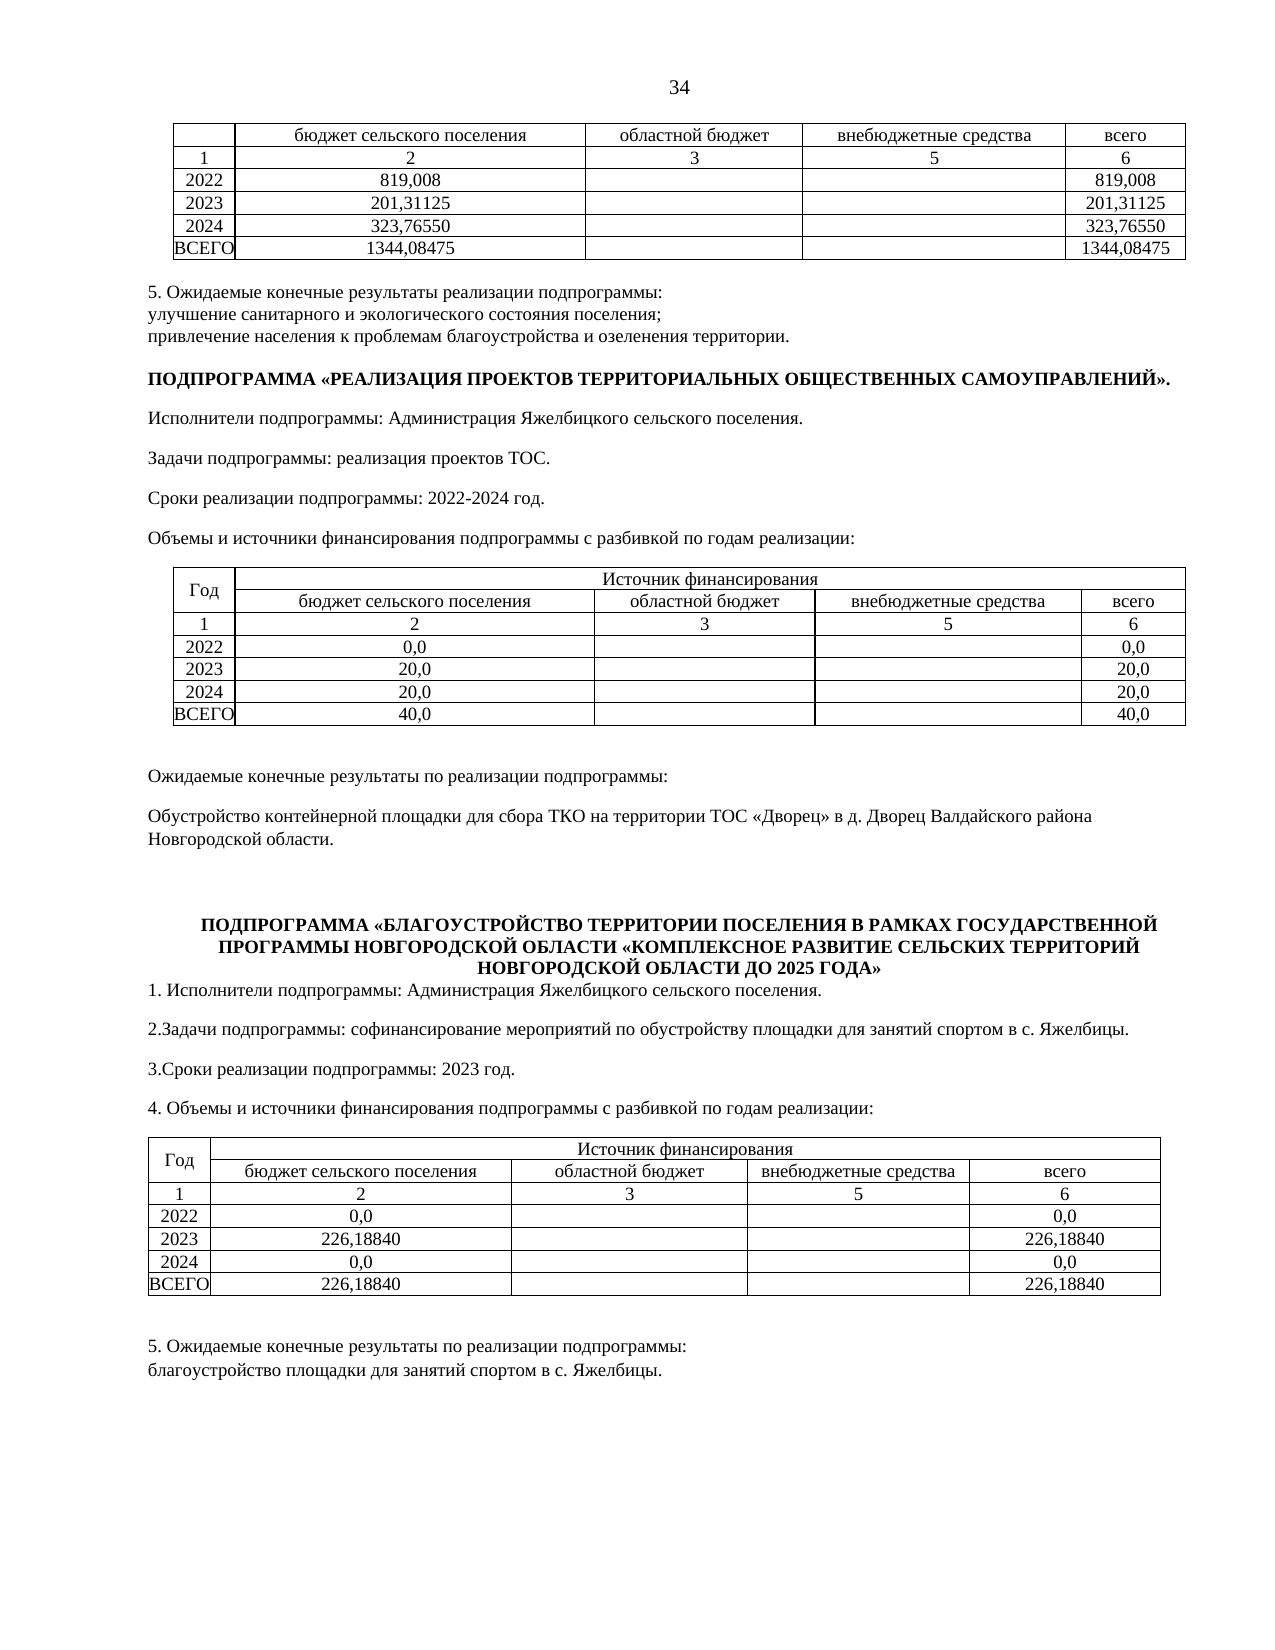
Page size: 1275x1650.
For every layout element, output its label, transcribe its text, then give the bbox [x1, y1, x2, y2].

table_cell бюджет сельского поселения [236, 590, 594, 612]
text Объемы и источники финансирования подпрограммы с разбивкой по годам реализации: [148, 527, 1211, 548]
table_cell областной бюджет [595, 590, 814, 612]
table_cell внебюджетные средства [816, 590, 1081, 612]
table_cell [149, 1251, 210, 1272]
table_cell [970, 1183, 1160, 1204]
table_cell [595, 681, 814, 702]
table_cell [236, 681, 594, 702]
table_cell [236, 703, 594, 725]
text привлечение населения к проблемам благоустройства и озеленения территории. [148, 324, 1211, 346]
table_cell 2023 [174, 192, 234, 213]
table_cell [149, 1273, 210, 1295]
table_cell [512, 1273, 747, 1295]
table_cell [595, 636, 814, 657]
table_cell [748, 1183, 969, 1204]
text Исполнители подпрограммы: Администрация Яжелбицкого сельского поселения. [148, 407, 1211, 429]
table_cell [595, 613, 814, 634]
table_cell [586, 215, 802, 236]
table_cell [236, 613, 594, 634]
text 2.Задачи подпрограммы: софинансирование мероприятий по обустройству площадки для занятий спортом в с. Яжелбицы. [148, 1018, 1211, 1040]
text Задачи подпрограммы: реализация проектов ТОС. [148, 447, 1211, 468]
table_cell 3 [586, 147, 802, 168]
text 4. Объемы и источники финансирования подпрограммы с разбивкой по годам реализации: [148, 1097, 1211, 1119]
table_header Год [174, 124, 234, 146]
table_cell 1 [174, 147, 234, 168]
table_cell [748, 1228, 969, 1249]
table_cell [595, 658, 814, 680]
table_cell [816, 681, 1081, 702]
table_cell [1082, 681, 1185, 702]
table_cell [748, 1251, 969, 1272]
text 5. Ожидаемые конечные результаты реализации подпрограммы: [148, 281, 1211, 303]
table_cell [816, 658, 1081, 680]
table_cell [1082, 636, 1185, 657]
table_cell 323,76550 [236, 215, 585, 236]
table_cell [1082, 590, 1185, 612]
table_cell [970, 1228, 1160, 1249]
table_cell 2022 [174, 169, 234, 191]
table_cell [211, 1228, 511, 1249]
list ПОДПРОГРАММА «БЛАГОУСТРОЙСТВО ТЕРРИТОРИИ ПОСЕЛЕНИЯ В РАМКАХ ГОСУДАРСТВЕННОЙ ПРОГРАММЫ НОВГОРОДСКОЙ ОБЛАСТИ «КОМПЛЕКСНОЕ РАЗВИТИЕ СЕЛЬСКИХ ТЕРРИТОРИЙ НОВГОРОДСКОЙ ОБЛАСТИ ДО 2025 ГОДА» [882, 914, 1211, 979]
table_cell 6 [1066, 147, 1185, 168]
table_cell областной бюджет [586, 124, 802, 146]
table_cell [803, 237, 1065, 259]
table_cell 2024 [174, 215, 234, 236]
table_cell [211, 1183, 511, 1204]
table_cell 5 [803, 147, 1065, 168]
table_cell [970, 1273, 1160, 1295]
table_cell [586, 192, 802, 213]
text ПОДПРОГРАММА «РЕАЛИЗАЦИЯ ПРОЕКТОВ ТЕРРИТОРИАЛЬНЫХ ОБЩЕСТВЕННЫХ САМОУПРАВЛЕНИЙ». [148, 368, 1211, 389]
table_header Источник финансирования [236, 568, 1185, 589]
text благоустройство площадки для занятий спортом в с. Яжелбицы. [148, 1357, 1211, 1382]
table_cell 323,76550 [1066, 215, 1185, 236]
table_cell [803, 169, 1065, 191]
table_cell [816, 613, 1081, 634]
table_cell [803, 192, 1065, 213]
table_header Год [174, 568, 234, 612]
table_cell бюджет сельского поселения [236, 124, 585, 146]
table_cell [586, 169, 802, 191]
table_cell 201,31125 [1066, 192, 1185, 213]
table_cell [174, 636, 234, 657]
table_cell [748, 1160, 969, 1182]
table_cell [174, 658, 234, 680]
table_cell 201,31125 [236, 192, 585, 213]
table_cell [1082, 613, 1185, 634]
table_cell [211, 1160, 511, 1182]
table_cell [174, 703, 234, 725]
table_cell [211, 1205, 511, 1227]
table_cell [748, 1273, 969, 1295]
text 3.Сроки реализации подпрограммы: 2023 год. [148, 1058, 1211, 1079]
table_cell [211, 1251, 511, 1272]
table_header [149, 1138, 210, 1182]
table_cell 1344,08475 [236, 237, 585, 259]
list ПОДПРОГРАММА «БЛАГОУСТРОЙСТВО ТЕРРИТОРИИ ПОСЕЛЕНИЯ В РАМКАХ ГОСУДАРСТВЕННОЙ ПРОГРАММЫ НОВГОРОДСКОЙ ОБЛАСТИ «КОМПЛЕКСНОЕ РАЗВИТИЕ СЕЛЬСКИХ ТЕРРИТОРИЙ НОВГОРОДСКОЙ ОБЛАСТИ ДО 2025 ГОДА» [148, 914, 477, 979]
text Сроки реализации подпрограммы: 2022-2024 год. [148, 487, 1211, 508]
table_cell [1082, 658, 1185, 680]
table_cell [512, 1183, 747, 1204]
text улучшение санитарного и экологического состояния поселения; [148, 303, 1211, 324]
text Ожидаемые конечные результаты по реализации подпрограммы: [148, 765, 1211, 787]
text 5. Ожидаемые конечные результаты по реализации подпрограммы: [148, 1335, 1211, 1357]
table_cell 1344,08475 [1066, 237, 1185, 259]
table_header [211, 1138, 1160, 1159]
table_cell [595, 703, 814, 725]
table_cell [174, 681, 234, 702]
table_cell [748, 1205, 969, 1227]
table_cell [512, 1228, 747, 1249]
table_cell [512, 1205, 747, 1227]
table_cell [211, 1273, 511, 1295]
text 1. Исполнители подпрограммы: Администрация Яжелбицкого сельского поселения. [148, 979, 1211, 1000]
table_cell внебюджетные средства [803, 124, 1065, 146]
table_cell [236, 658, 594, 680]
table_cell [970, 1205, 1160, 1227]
table_cell ВСЕГО [174, 237, 234, 259]
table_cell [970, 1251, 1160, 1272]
table_cell 2 [236, 147, 585, 168]
text Обустройство контейнерной площадки для сбора ТКО на территории ТОС «Дворец» в д. Дворец Валдайского района Новгородской области. [148, 805, 1211, 850]
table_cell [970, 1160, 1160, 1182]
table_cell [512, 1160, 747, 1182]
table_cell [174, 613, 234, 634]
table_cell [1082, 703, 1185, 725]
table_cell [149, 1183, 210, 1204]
table_cell всего [1066, 124, 1185, 146]
table_cell 819,008 [236, 169, 585, 191]
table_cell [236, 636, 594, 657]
table_cell [586, 237, 802, 259]
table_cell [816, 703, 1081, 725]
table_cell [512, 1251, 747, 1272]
table_cell 819,008 [1066, 169, 1185, 191]
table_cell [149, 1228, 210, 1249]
table_cell [803, 215, 1065, 236]
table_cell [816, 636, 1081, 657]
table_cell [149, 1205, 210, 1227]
